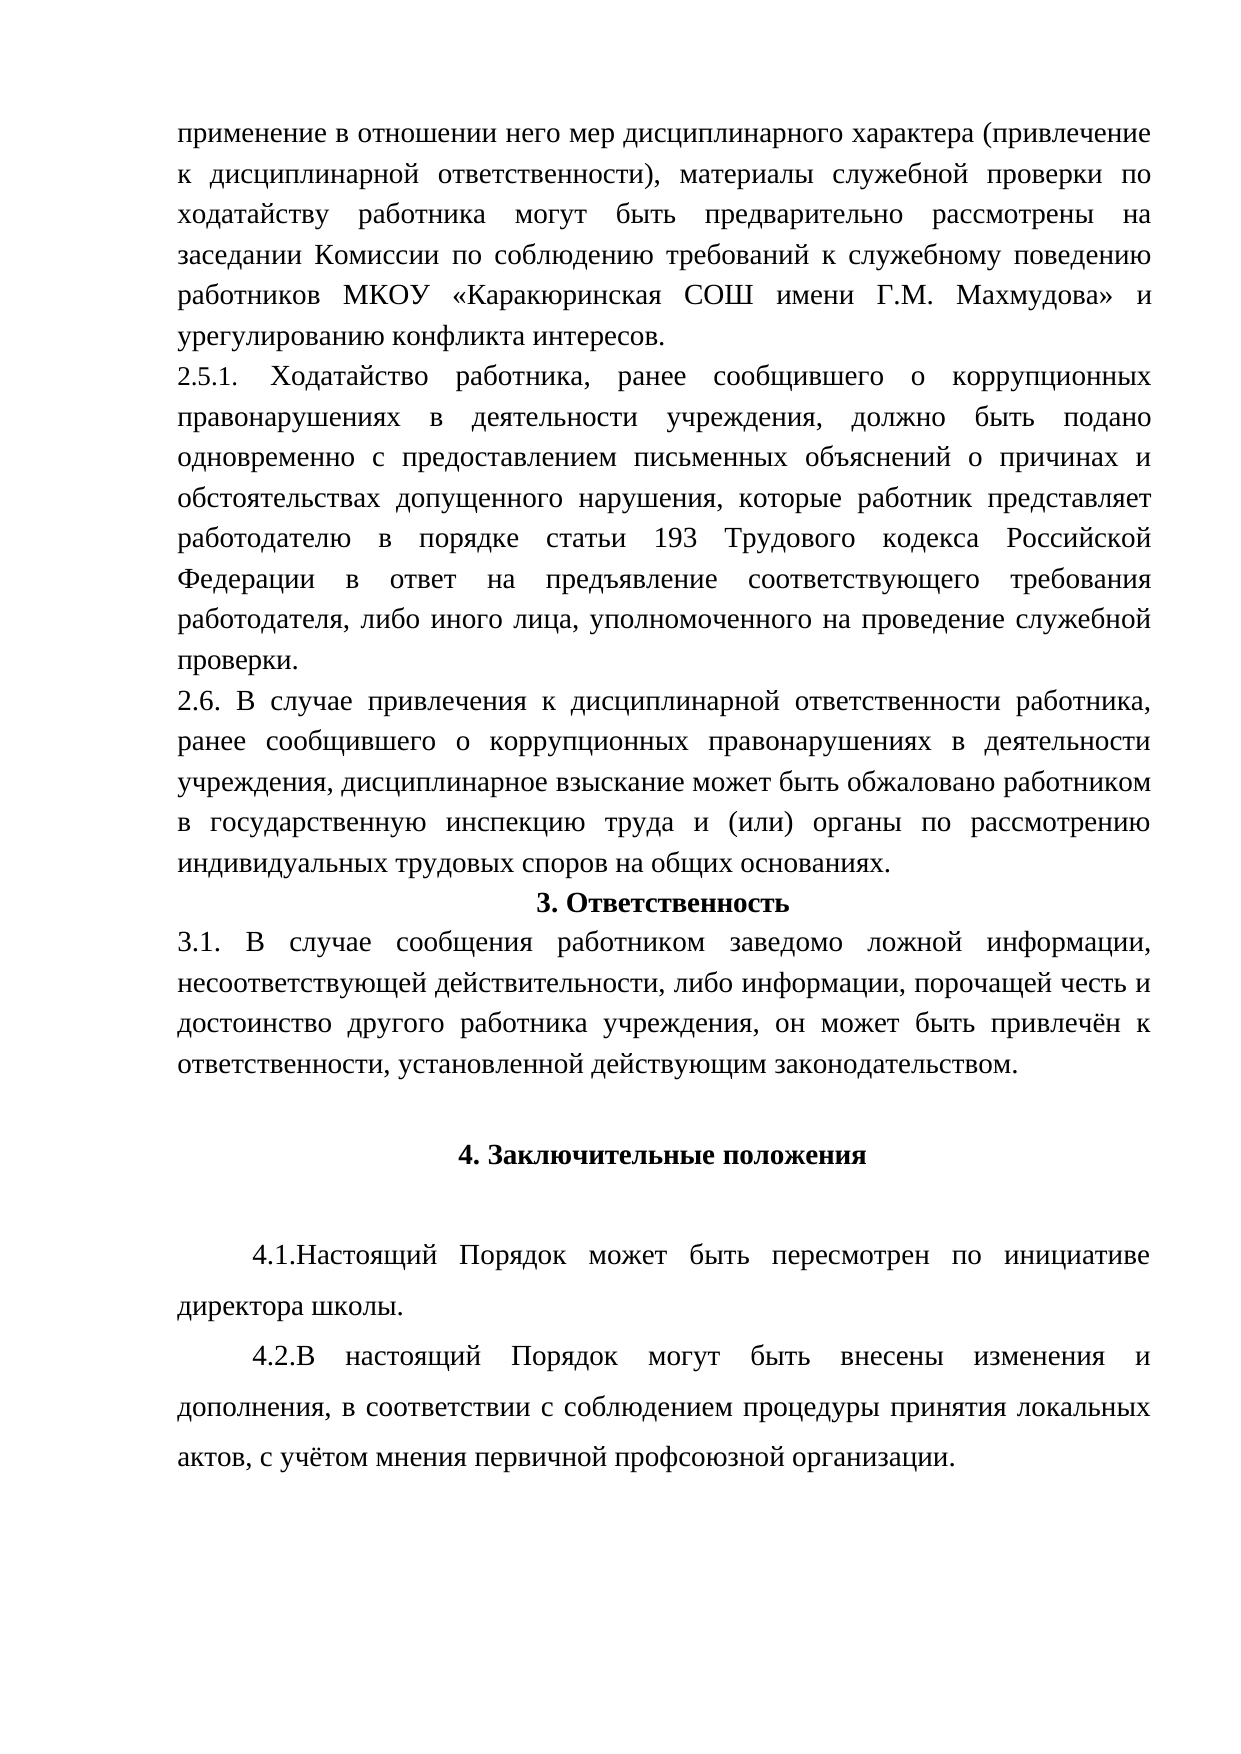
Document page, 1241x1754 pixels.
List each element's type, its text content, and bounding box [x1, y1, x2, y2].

subtitle Заключительные положения [458, 1137, 1180, 1171]
list В настоящий Порядок могут быть внесены изменения и дополнения, в соответствии с соблюдением процедуры принятия локальных актов, с учётом мнения первичной профсоюзной организации. [177, 1338, 1151, 1473]
subtitle Ответственность [536, 885, 1180, 919]
list Настоящий Порядок может быть пересмотрен по инициативе директора школы. [177, 1237, 1151, 1321]
text применение в отношении него мер дисциплинарного характера (привлечение к дисциплинарной ответственности), материалы служебной проверки по ходатайству работника могут быть предварительно рассмотрены на заседании Комиссии по соблюдению требований к служебному поведению работников МКОУ «Каракюринская СОШ имени Г.М. Махмудова» и урегулированию конфликта интересов. [177, 115, 1152, 351]
list В случае привлечения к дисциплинарной ответственности работника, ранее сообщившего о коррупционных правонарушениях в деятельности учреждения, дисциплинарное взыскание может быть обжаловано работником в государственную инспекцию труда и (или) органы по рассмотрению индивидуальных трудовых споров на общих основаниях. [177, 683, 1152, 878]
list Ходатайство работника, ранее сообщившего о коррупционных правонарушениях в деятельности учреждения, должно быть подано одновременно с предоставлением письменных объяснений о причинах и обстоятельствах допущенного нарушения, которые работник представляет работодателю в порядке статьи 193 Трудового кодекса Российской Федерации в ответ на предъявление соответствующего требования работодателя, либо иного лица, уполномоченного на проведение служебной проверки. [177, 358, 1152, 676]
list В случае сообщения работником заведомо ложной информации, несоответствующей действительности, либо информации, порочащей честь и достоинство другого работника учреждения, он может быть привлечён к ответственности, установленной действующим законодательством. [177, 924, 1152, 1079]
